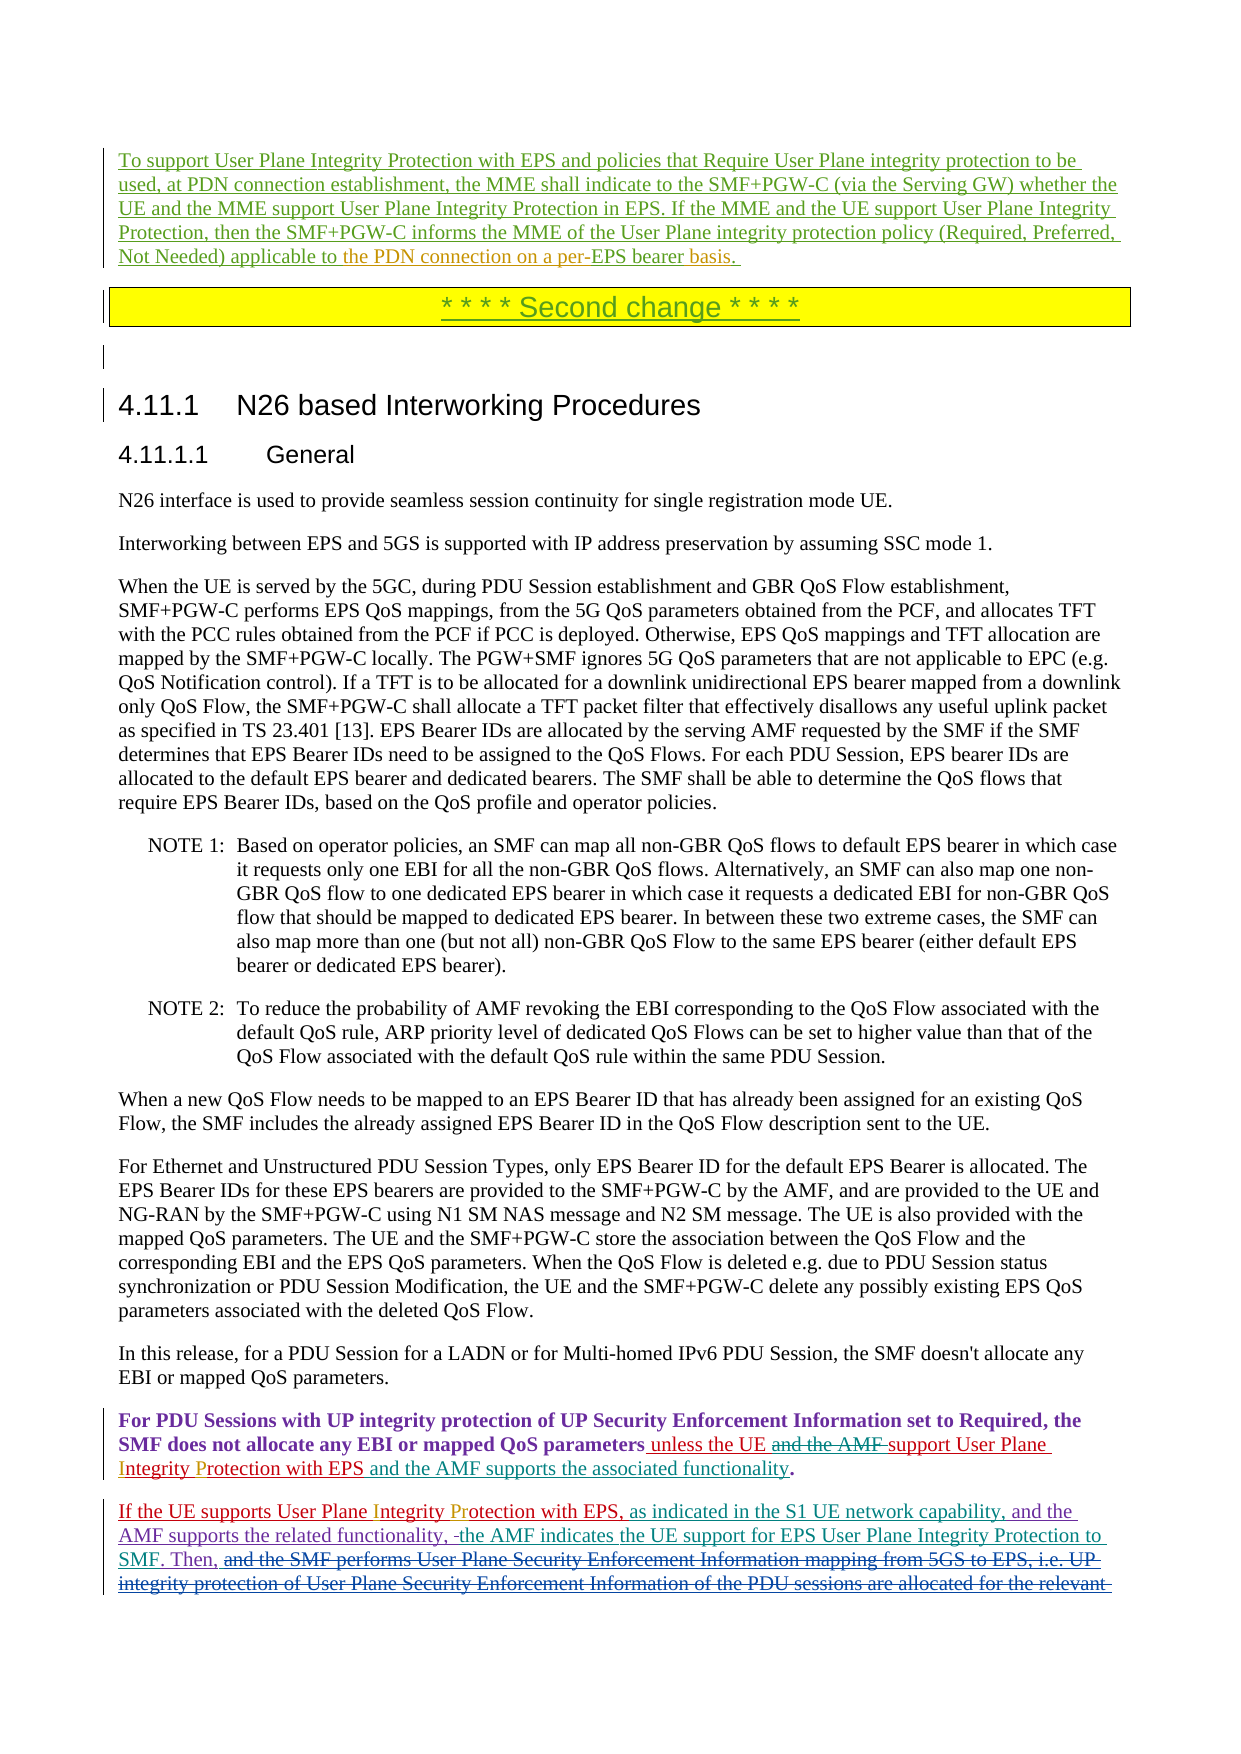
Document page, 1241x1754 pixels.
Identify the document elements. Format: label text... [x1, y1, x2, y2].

text NOTE 2: To reduce the probability of AMF revoking the EBI corresponding to the QoS Flow associated with the default QoS rule, ARP priority level of dedicated QoS Flows can be set to higher value than that of the QoS Flow associated with the default QoS rule within the same PDU Session. [148, 996, 1122, 1068]
text N26 interface is used to provide seamless session continuity for single registration mode UE. [118, 488, 1122, 512]
subtitle 4.11.1 N26 based Interworking Procedures [118, 388, 1122, 422]
text When the UE is served by the 5GC, during PDU Session establishment and GBR QoS Flow establishment, SMF+PGW-C performs EPS QoS mappings, from the 5G QoS parameters obtained from the PCF, and allocates TFT with the PCC rules obtained from the PCF if PCC is deployed. Otherwise, EPS QoS mappings and TFT allocation are mapped by the SMF+PGW-C locally. The PGW+SMF ignores 5G QoS parameters that are not applicable to EPC (e.g. QoS Notification control). If a TFT is to be allocated for a downlink unidirectional EPS bearer mapped from a downlink only QoS Flow, the SMF+PGW-C shall allocate a TFT packet filter that effectively disallows any useful uplink packet as specified in TS 23.401 [13]. EPS Bearer IDs are allocated by the serving AMF requested by the SMF if the SMF determines that EPS Bearer IDs need to be assigned to the QoS Flows. For each PDU Session, EPS bearer IDs are allocated to the default EPS bearer and dedicated bearers. The SMF shall be able to determine the QoS flows that require EPS Bearer IDs, based on the QoS profile and operator policies. [118, 573, 1122, 814]
subtitle 4.11.1.1 General [118, 440, 1122, 469]
text For Ethernet and Unstructured PDU Session Types, only EPS Bearer ID for the default EPS Bearer is allocated. The EPS Bearer IDs for these EPS bearers are provided to the SMF+PGW-C by the AMF, and are provided to the UE and NG-RAN by the SMF+PGW-C using N1 SM NAS message and N2 SM message. The UE is also provided with the mapped QoS parameters. The UE and the SMF+PGW-C store the association between the QoS Flow and the corresponding EBI and the EPS QoS parameters. When the QoS Flow is deleted e.g. due to PDU Session status synchronization or PDU Session Modification, the UE and the SMF+PGW-C delete any possibly existing EPS QoS parameters associated with the deleted QoS Flow. [118, 1154, 1122, 1322]
text Interworking between EPS and 5GS is supported with IP address preservation by assuming SSC mode 1. [118, 531, 1122, 555]
text In this release, for a PDU Session for a LADN or for Multi-homed IPv6 PDU Session, the SMF doesn't allocate any EBI or mapped QoS parameters. [118, 1341, 1122, 1389]
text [118, 1408, 1122, 1480]
text NOTE 1: Based on operator policies, an SMF can map all non-GBR QoS flows to default EPS bearer in which case it requests only one EBI for all the non-GBR QoS flows. Alternatively, an SMF can also map one non-GBR QoS flow to one dedicated EPS bearer in which case it requests a dedicated EBI for non-GBR QoS flow that should be mapped to dedicated EPS bearer. In between these two extreme cases, the SMF can also map more than one (but not all) non-GBR QoS Flow to the same EPS bearer (either default EPS bearer or dedicated EPS bearer). [148, 833, 1122, 977]
text When a new QoS Flow needs to be mapped to an EPS Bearer ID that has already been assigned for an existing QoS Flow, the SMF includes the already assigned EPS Bearer ID in the QoS Flow description sent to the UE. [118, 1087, 1122, 1135]
